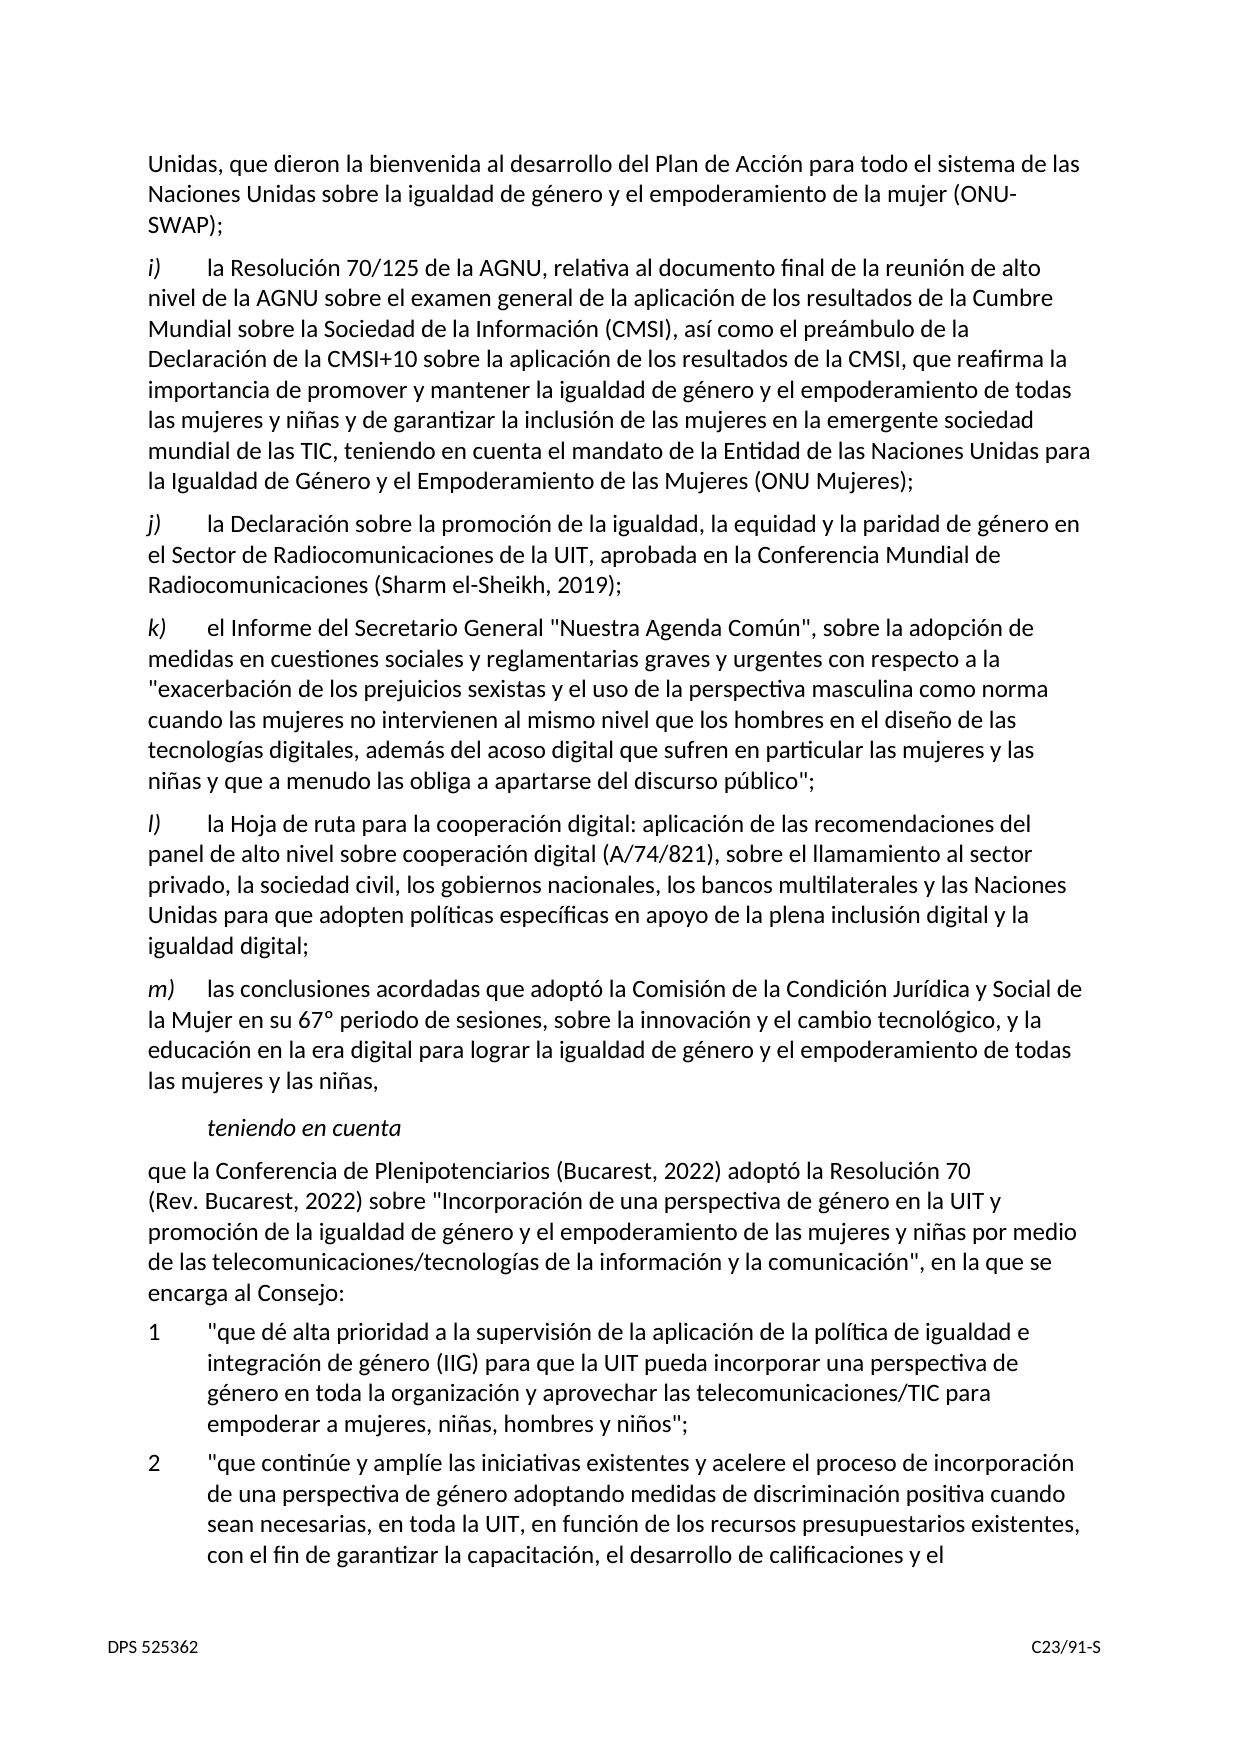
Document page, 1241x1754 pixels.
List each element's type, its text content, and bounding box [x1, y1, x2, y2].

text k) el Informe del Secretario General "Nuestra Agenda Común", sobre la adopción de medidas en cuestiones sociales y reglamentarias graves y urgentes con respecto a la "exacerbación de los prejuicios sexistas y el uso de la perspectiva masculina como norma cuando las mujeres no intervienen al mismo nivel que los hombres en el diseño de las tecnologías digitales, además del acoso digital que sufren en particular las mujeres y las niñas y que a menudo las obliga a apartarse del discurso público"; [148, 612, 1092, 796]
text j) la Declaración sobre la promoción de la igualdad, la equidad y la paridad de género en el Sector de Radiocomunicaciones de la UIT, aprobada en la Conferencia Mundial de Radiocomunicaciones (Sharm el-Sheikh, 2019); [148, 508, 1092, 600]
text i) la Resolución 70/125 de la AGNU, relativa al documento final de la reunión de alto nivel de la AGNU sobre el examen general de la aplicación de los resultados de la Cumbre Mundial sobre la Sociedad de la Información (CMSI), así como el preámbulo de la Declaración de la CMSI+10 sobre la aplicación de los resultados de la CMSI, que reafirma la importancia de promover y mantener la igualdad de género y el empoderamiento de todas las mujeres y niñas y de garantizar la inclusión de las mujeres en la emergente sociedad mundial de las TIC, teniendo en cuenta el mandato de la Entidad de las Naciones Unidas para la Igualdad de Género y el Empoderamiento de las Mujeres (ONU Mujeres); [148, 252, 1092, 496]
text teniendo en cuenta [207, 1112, 1092, 1142]
text que la Conferencia de Plenipotenciarios (Bucarest, 2022) adoptó la Resolución 70 (Rev. Bucarest, 2022) sobre "Incorporación de una perspectiva de género en la UIT y promoción de la igualdad de género y el empoderamiento de las mujeres y niñas por medio de las telecomunicaciones/tecnologías de la información y la comunicación", en la que se encarga al Consejo: [148, 1155, 1092, 1308]
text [148, 1448, 1092, 1570]
text l) la Hoja de ruta para la cooperación digital: aplicación de las recomendaciones del panel de alto nivel sobre cooperación digital (A/74/821), sobre el llamamiento al sector privado, la sociedad civil, los gobiernos nacionales, los bancos multilaterales y las Naciones Unidas para que adopten políticas específicas en apoyo de la plena inclusión digital y la igualdad digital; [148, 808, 1092, 961]
text 1 "que dé alta prioridad a la supervisión de la aplicación de la política de igualdad e integración de género (IIG) para que la UIT pueda incorporar una perspectiva de género en toda la organización y aprovechar las telecomunicaciones/TIC para empoderar a mujeres, niñas, hombres y niños"; [148, 1317, 1092, 1439]
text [148, 148, 1092, 239]
text m) las conclusiones acordadas que adoptó la Comisión de la Condición Jurídica y Social de la Mujer en su 67º periodo de sesiones, sobre la innovación y el cambio tecnológico, y la educación en la era digital para lograr la igualdad de género y el empoderamiento de todas las mujeres y las niñas, [148, 973, 1092, 1095]
